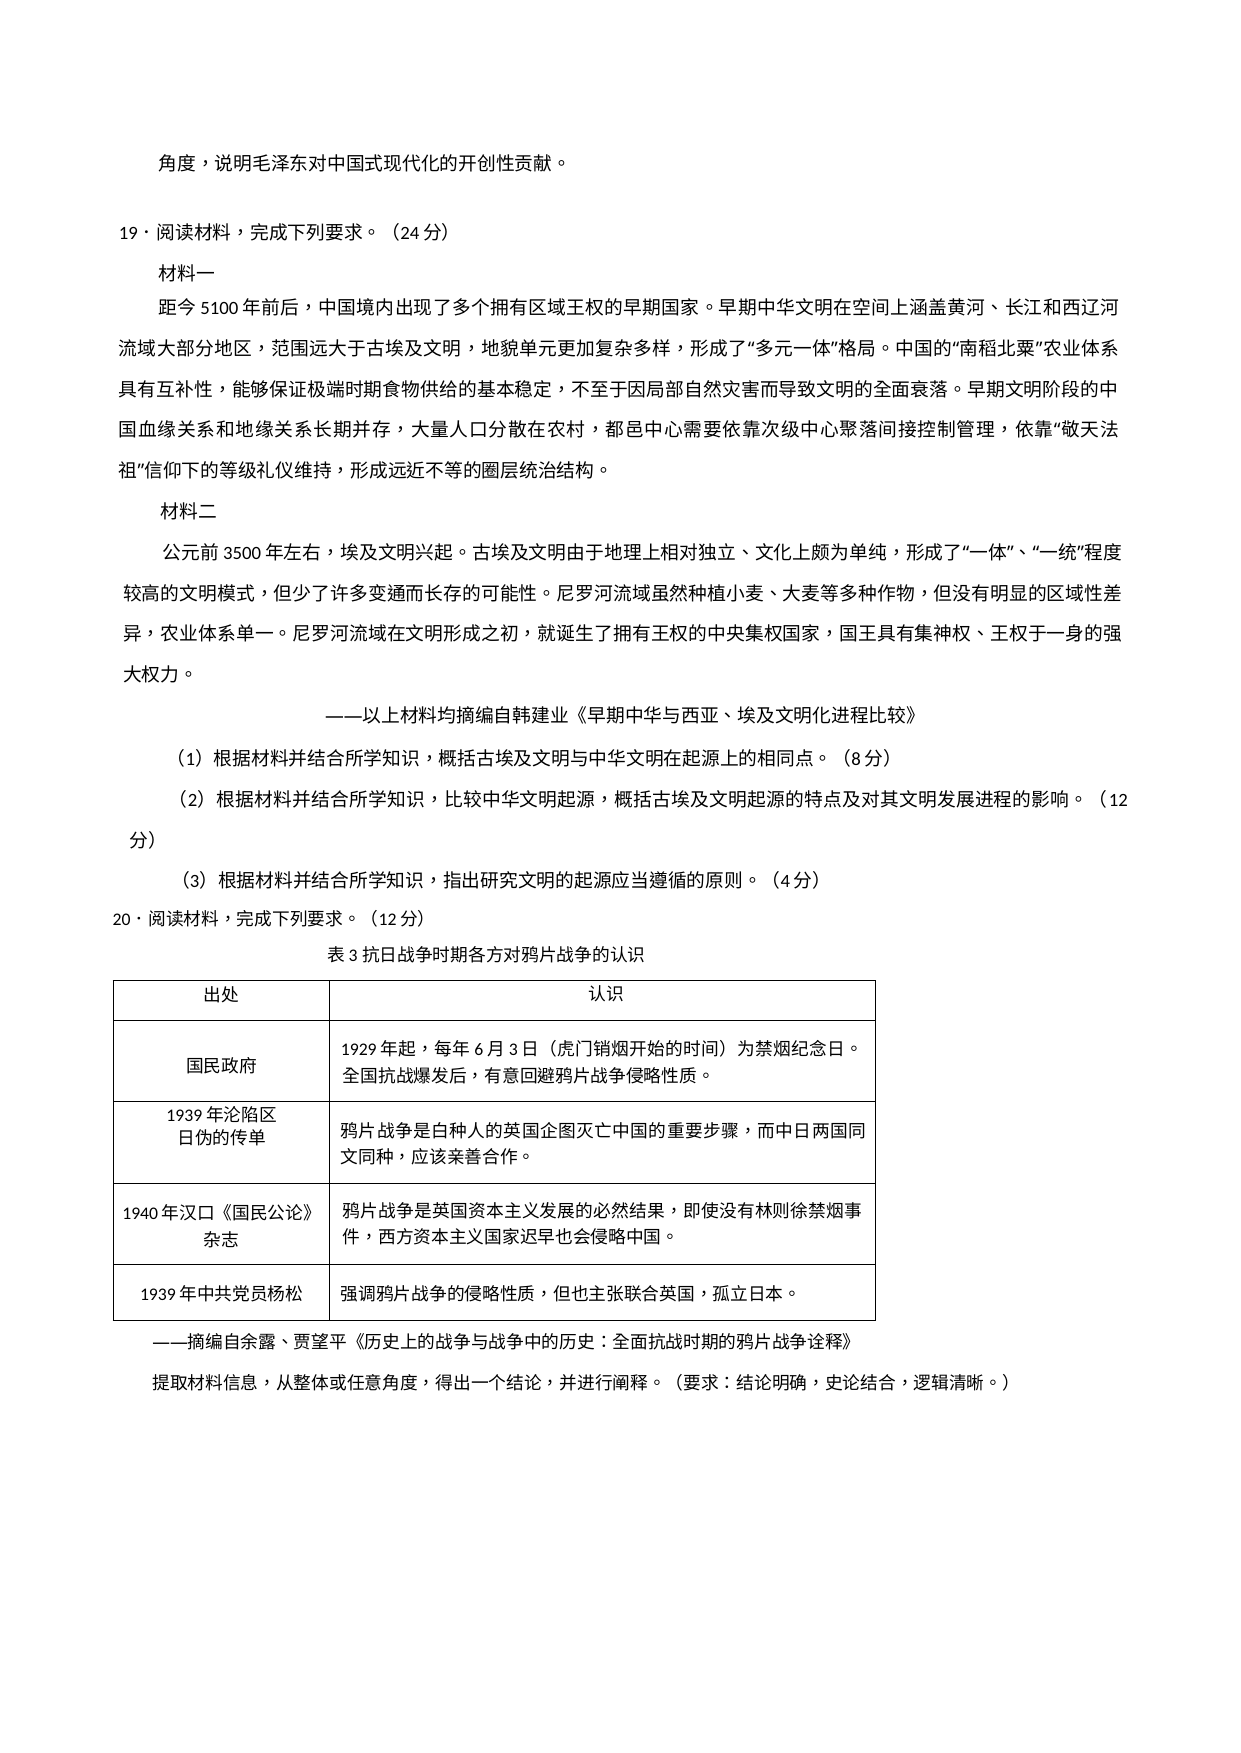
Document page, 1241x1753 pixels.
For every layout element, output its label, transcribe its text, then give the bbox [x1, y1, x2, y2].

text 提取材料信息，从整体或任意角度，得出一个结论，并进行阐释。（要求：结论明确，史论结合，逻辑清晰。） [114, 1370, 1126, 1394]
table_cell 1939年沦陷区 日伪的传单 [114, 1102, 329, 1182]
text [158, 150, 1115, 176]
table_header 认识 [330, 981, 875, 1020]
text 距今5100年前后，中国境内出现了多个拥有区域王权的早期国家。早期中华文明在空间上涵盖黄河、长江和西辽河流域大部分地区，范围远大于古埃及文明，地貌单元更加复杂多样，形成了“多元一体”格局。中国的“南稻北粟”农业体系具有互补性，能够保证极端时期食物供给的基本稳定，不至于因局部自然灾害而导致文明的全面衰落。早期文明阶段的中国血缘关系和地缘关系长期并存，大量人口分散在农村，都邑中心需要依靠次级中心聚落间接控制管理，依靠“敬天法祖”信仰下的等级礼仪维持，形成远近不等的圈层统治结构。 [119, 294, 1119, 483]
table_cell 1940年汉口《国民公论》杂志 [114, 1184, 329, 1264]
text （3）根据材料并结合所学知识，指出研究文明的起源应当遵循的原则。（4分） [112, 868, 1128, 893]
text （2）根据材料并结合所学知识，比较中华文明起源，概括古埃及文明起源的特点及对其文明发展进程的影响。（12分） [129, 786, 1128, 852]
table_cell 强调鸦片战争的侵略性质，但也主张联合英国，孤立日本。 [330, 1265, 875, 1320]
table_header 出处 [114, 981, 329, 1020]
table_cell 国民政府 [114, 1021, 329, 1101]
table_cell 鸦片战争是英国资本主义发展的必然结果，即使没有林则徐禁烟事件，西方资本主义国家迟早也会侵略中国。 [330, 1184, 875, 1264]
table_cell 鸦片战争是白种人的英国企图灭亡中国的重要步骤，而中日两国同文同种，应该亲善合作。 [330, 1102, 875, 1182]
text 公元前3500年左右，埃及文明兴起。古埃及文明由于地理上相对独立、文化上颇为单纯，形成了“一体”、“一统”程度较高的文明模式，但少了许多变通而长存的可能性。尼罗河流域虽然种植小麦、大麦等多种作物，但没有明显的区域性差异，农业体系单一。尼罗河流域在文明形成之初，就诞生了拥有王权的中央集权国家，国王具有集神权、王权于一身的强大权力。 [123, 539, 1123, 687]
text 表3 抗日战争时期各方对鸦片战争的认识 [112, 943, 1128, 967]
table_cell 1929年起，每年6月3日（虎门销烟开始的时间）为禁烟纪念日。全国抗战爆发后，有意回避鸦片战争侵略性质。 [330, 1021, 875, 1101]
text ——以上材料均摘编自韩建业《早期中华与西亚、埃及文明化进程比较》 [112, 702, 1128, 728]
text 材料二 [112, 498, 1128, 524]
text 材料一 [112, 260, 1128, 285]
text ——摘编自余露、贾望平《历史上的战争与战争中的历史：全面抗战时期的鸦片战争诠释》 [112, 1329, 1128, 1353]
text （1）根据材料并结合所学知识，概括古埃及文明与中华文明在起源上的相同点。（8分） [112, 745, 1128, 771]
text 19．阅读材料，完成下列要求。（24分） [112, 219, 1128, 244]
text 20．阅读材料，完成下列要求。（12分） [112, 907, 1128, 931]
table_cell 1939年中共党员杨松 [114, 1265, 329, 1320]
